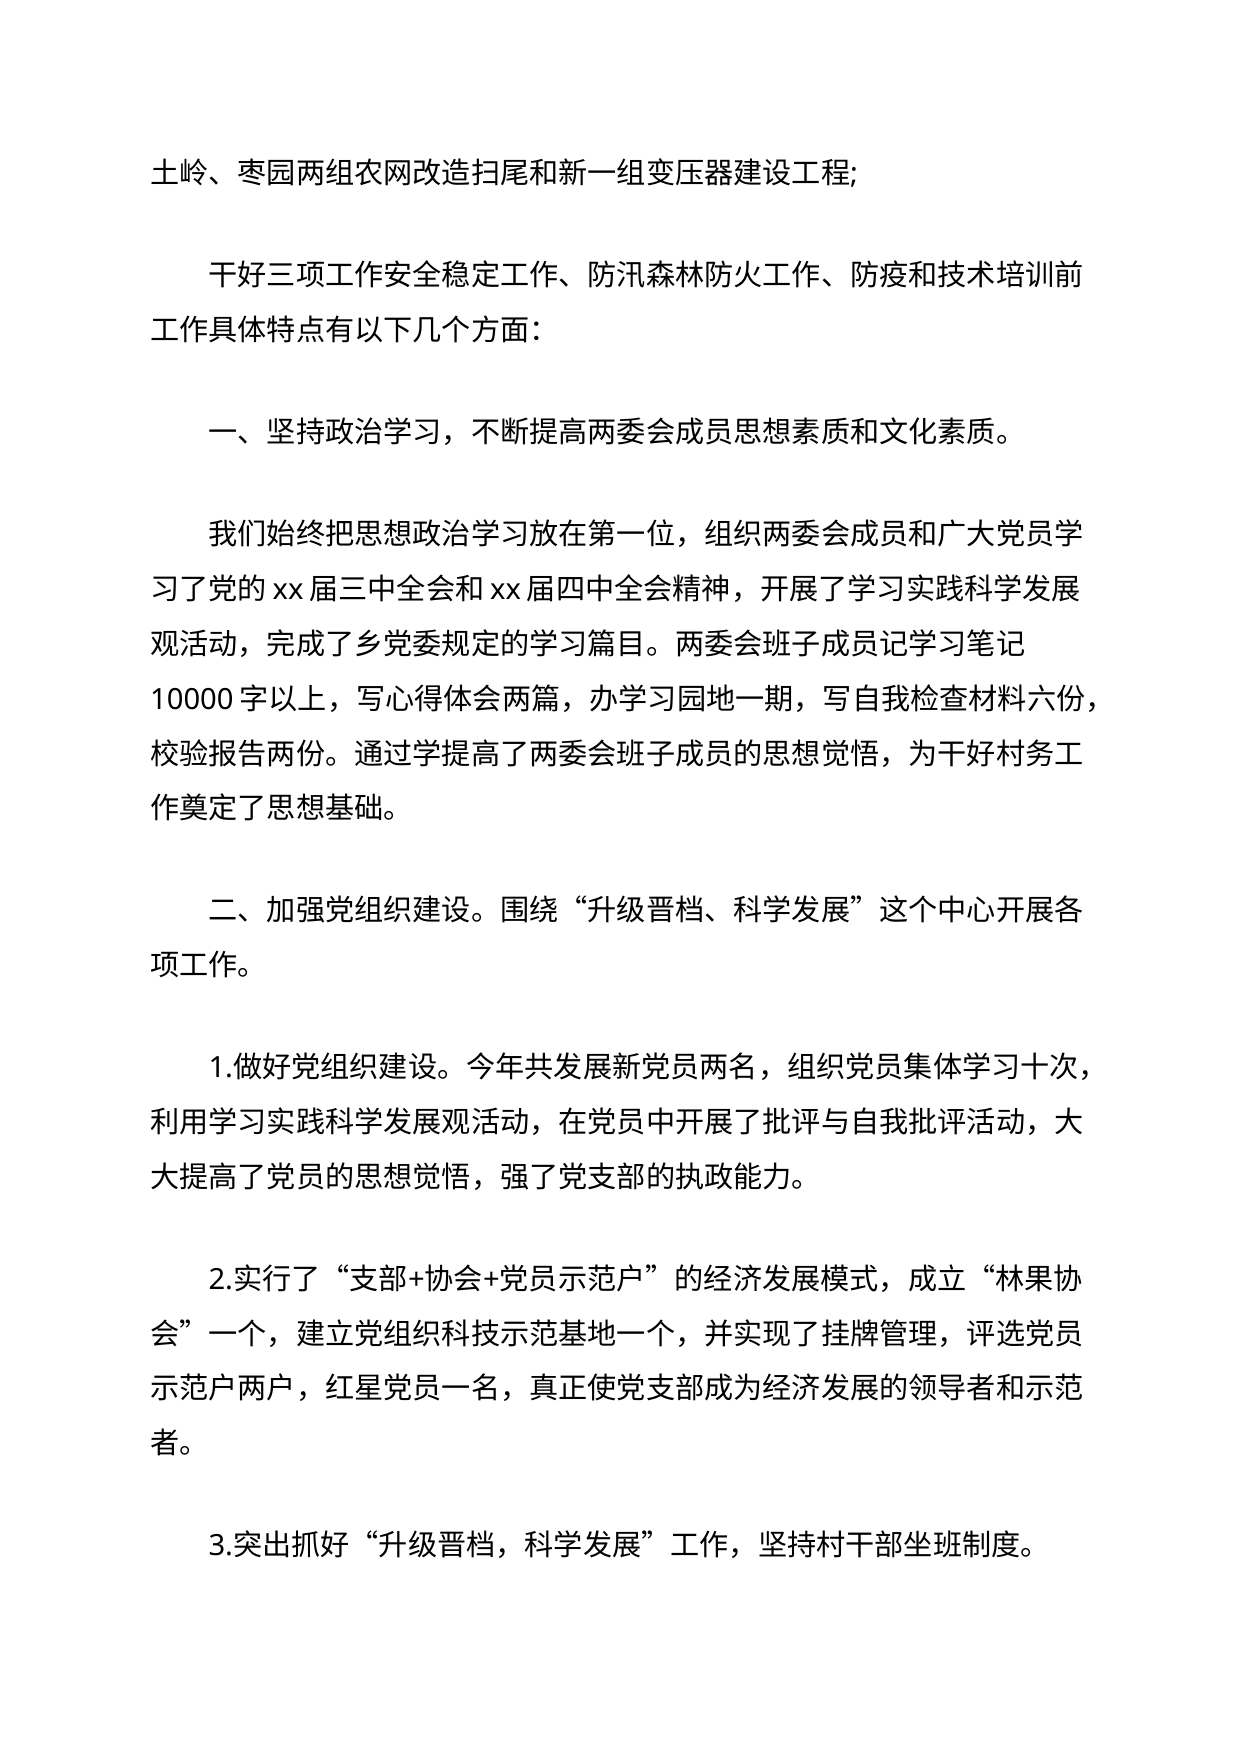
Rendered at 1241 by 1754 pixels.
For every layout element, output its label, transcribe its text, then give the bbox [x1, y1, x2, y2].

text 干好三项工作安全稳定工作、防汛森林防火工作、防疫和技术培训前工作具体特点有以下几个方面： [150, 252, 1090, 349]
text 3.突出抓好“升级晋档，科学发展”工作，坚持村干部坐班制度。 [150, 1522, 1090, 1564]
text 二、加强党组织建设。围绕“升级晋档、科学发展”这个中心开展各项工作。 [150, 887, 1090, 984]
text 1.做好党组织建设。今年共发展新党员两名，组织党员集体学习十次，利用学习实践科学发展观活动，在党员中开展了批评与自我批评活动，大大提高了党员的思想觉悟，强了党支部的执政能力。 [150, 1043, 1090, 1196]
text 一、坚持政治学习，不断提高两委会成员思想素质和文化素质。 [150, 409, 1090, 451]
text 我们始终把思想政治学习放在第一位，组织两委会成员和广大党员学习了党的xx届三中全会和xx届四中全会精神，开展了学习实践科学发展观活动，完成了乡党委规定的学习篇目。两委会班子成员记学习笔记10000字以上，写心得体会两篇，办学习园地一期，写自我检查材料六份，校验报告两份。通过学提高了两委会班子成员的思想觉悟，为干好村务工作奠定了思想基础。 [150, 510, 1090, 827]
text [150, 150, 1090, 192]
text 2.实行了“支部+协会+党员示范户”的经济发展模式，成立“林果协会”一个，建立党组织科技示范基地一个，并实现了挂牌管理，评选党员示范户两户，红星党员一名，真正使党支部成为经济发展的领导者和示范者。 [150, 1255, 1090, 1462]
